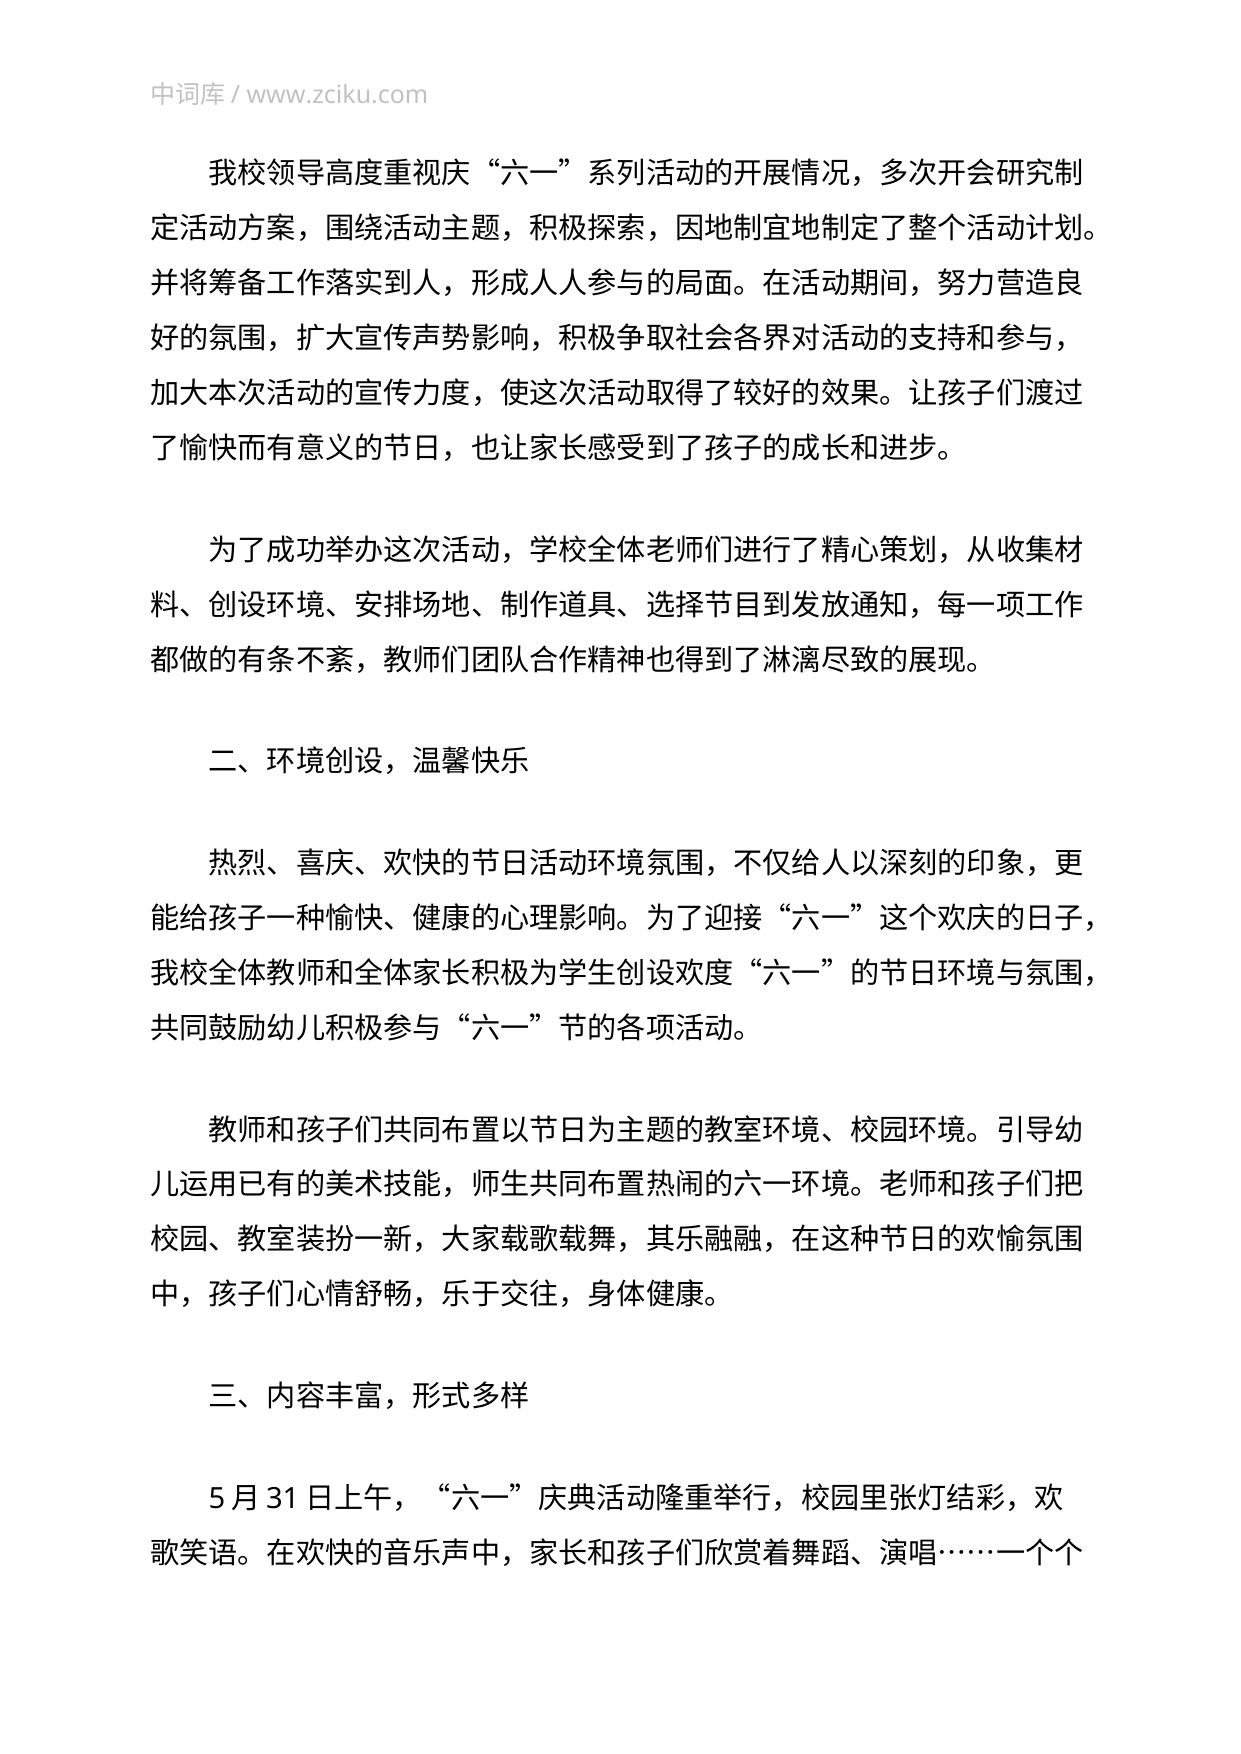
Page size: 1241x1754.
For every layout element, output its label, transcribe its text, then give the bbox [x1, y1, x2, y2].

text 二、环境创设，温馨快乐 [150, 738, 1090, 780]
text 三、内容丰富，形式多样 [150, 1372, 1090, 1415]
text 为了成功举办这次活动，学校全体老师们进行了精心策划，从收集材料、创设环境、安排场地、制作道具、选择节目到发放通知，每一项工作都做的有条不紊，教师们团队合作精神也得到了淋漓尽致的展现。 [150, 526, 1090, 678]
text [150, 1474, 1090, 1572]
text 教师和孩子们共同布置以节日为主题的教室环境、校园环境。引导幼儿运用已有的美术技能，师生共同布置热闹的六一环境。老师和孩子们把校园、教室装扮一新，大家载歌载舞，其乐融融，在这种节日的欢愉氛围中，孩子们心情舒畅，乐于交往，身体健康。 [150, 1106, 1090, 1313]
text 我校领导高度重视庆“六一”系列活动的开展情况，多次开会研究制定活动方案，围绕活动主题，积极探索，因地制宜地制定了整个活动计划。并将筹备工作落实到人，形成人人参与的局面。在活动期间，努力营造良好的氛围，扩大宣传声势影响，积极争取社会各界对活动的支持和参与，加大本次活动的宣传力度，使这次活动取得了较好的效果。让孩子们渡过了愉快而有意义的节日，也让家长感受到了孩子的成长和进步。 [150, 150, 1090, 467]
text 热烈、喜庆、欢快的节日活动环境氛围，不仅给人以深刻的印象，更能给孩子一种愉快、健康的心理影响。为了迎接“六一”这个欢庆的日子，我校全体教师和全体家长积极为学生创设欢度“六一”的节日环境与氛围，共同鼓励幼儿积极参与“六一”节的各项活动。 [150, 839, 1090, 1047]
